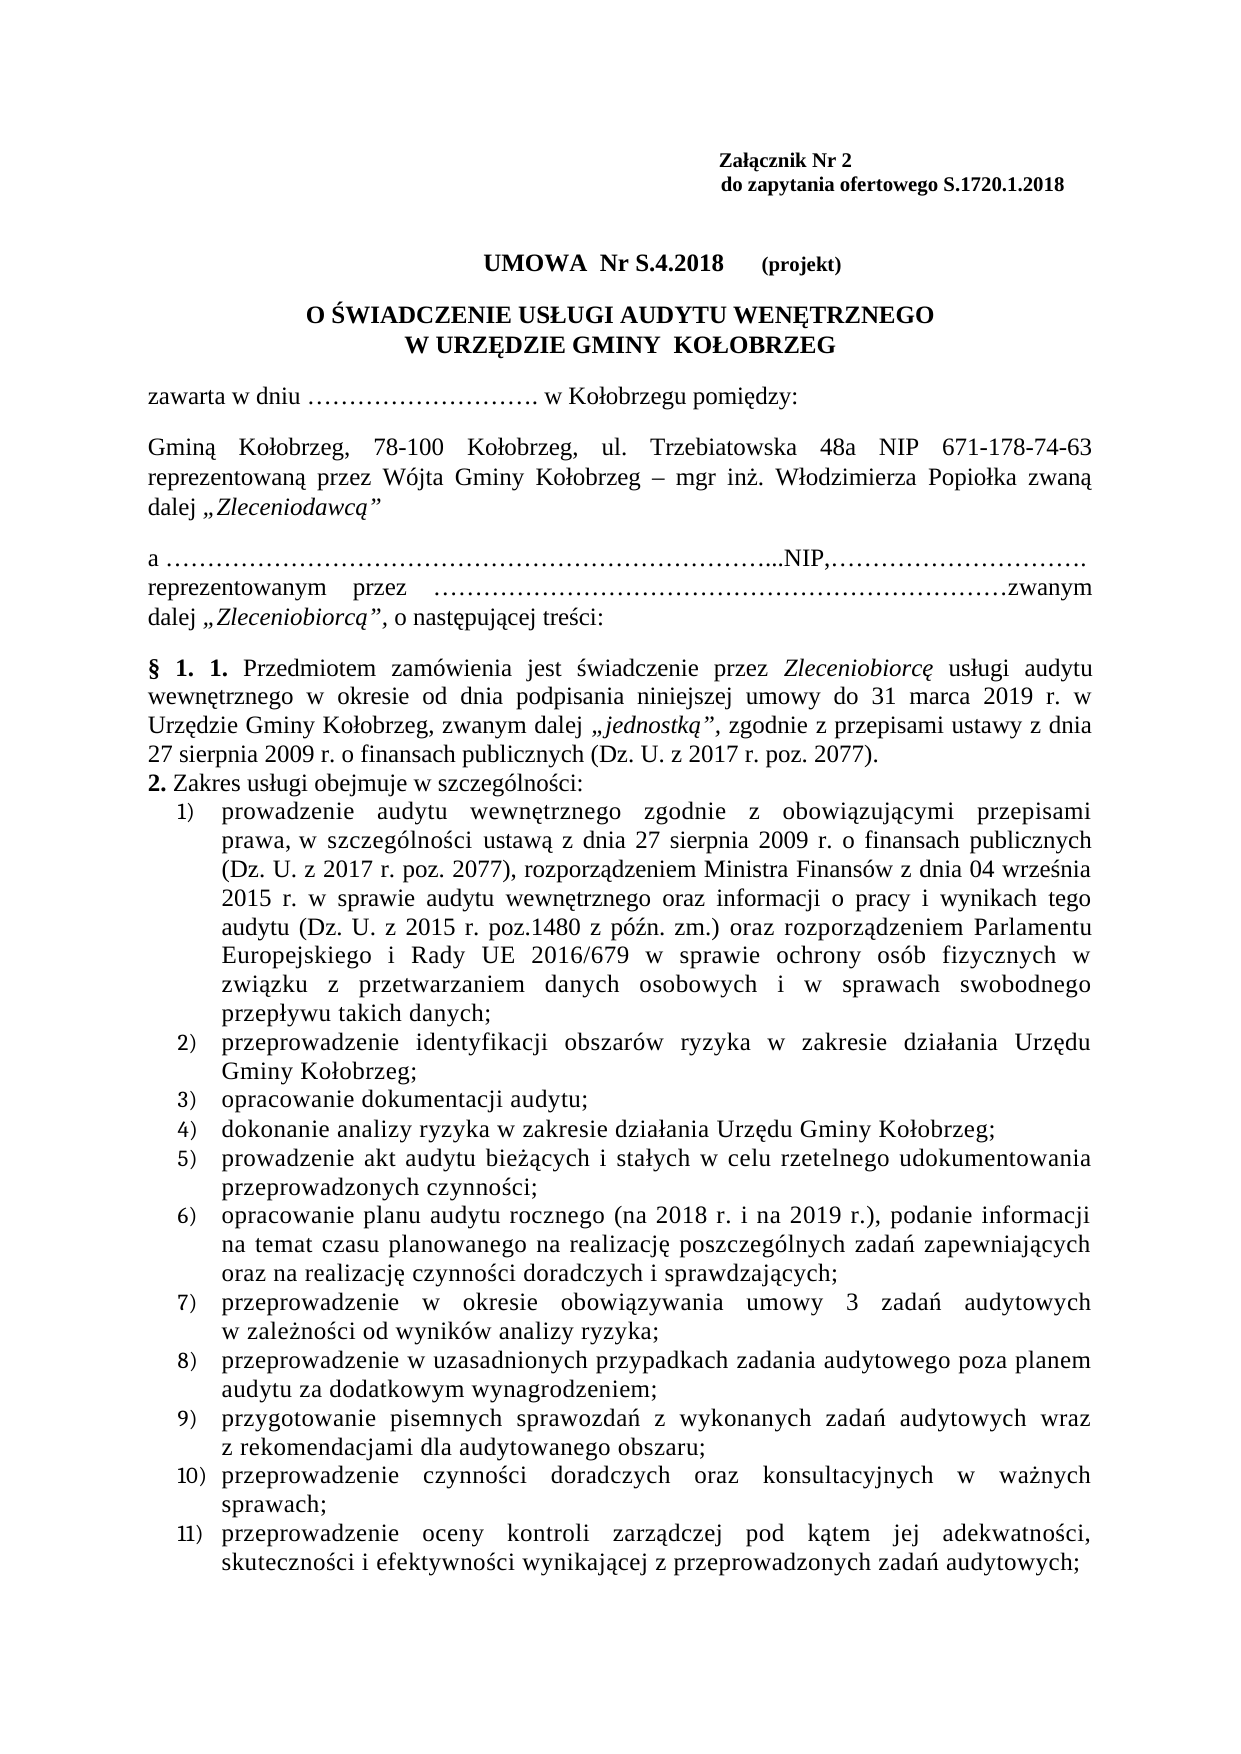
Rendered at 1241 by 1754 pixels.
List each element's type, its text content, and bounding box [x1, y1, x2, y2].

list opracowanie planu audytu rocznego (na 2018 r. i na 2019 r.), podanie informacji na temat czasu planowanego na realizację poszczególnych zadań zapewniających oraz na realizację czynności doradczych i sprawdzających; [177, 1201, 1093, 1287]
text Gminą Kołobrzeg, 78-100 Kołobrzeg, ul. Trzebiatowska 48a NIP 671-178-74-63 reprezentowaną przez Wójta Gminy Kołobrzeg – mgr inż. Włodzimierza Popiołka zwaną dalej „Zleceniodawcą” [148, 432, 1093, 521]
list przygotowanie pisemnych sprawozdań z wykonanych zadań audytowych wraz z rekomendacjami dla audytowanego obszaru; [177, 1403, 1093, 1461]
list opracowanie dokumentacji audytu; [177, 1084, 1093, 1114]
list przeprowadzenie czynności doradczych oraz konsultacyjnych w ważnych sprawach; [177, 1461, 1093, 1518]
list przeprowadzenie w okresie obowiązywania umowy 3 zadań audytowych w zależności od wyników analizy ryzyka; [177, 1287, 1093, 1345]
text 2. Zakres usługi obejmuje w szczególności: [148, 768, 1093, 796]
text zawarta w dniu ………………………. w Kołobrzegu pomiędzy: [148, 381, 1093, 409]
text O ŚWIADCZENIE USŁUGI AUDYTU WENĘTRZNEGO W URZĘDZIE GMINY KOŁOBRZEG [148, 300, 1093, 359]
list przeprowadzenie identyfikacji obszarów ryzyka w zakresie działania Urzędu Gminy Kołobrzeg; [177, 1027, 1093, 1084]
text § 1. 1. Przedmiotem zamówienia jest świadczenie przez Zleceniobiorcę usługi audytu wewnętrznego w okresie od dnia podpisania niniejszej umowy do 31 marca 2019 r. w Urzędzie Gminy Kołobrzeg, zwanym dalej „jednostką”, zgodnie z przepisami ustawy z dnia 27 sierpnia 2009 r. o finansach publicznych (Dz. U. z 2017 r. poz. 2077). [148, 653, 1093, 768]
text a ………………………………………………………………...NIP,…………………………. [148, 543, 1093, 572]
text UMOWA Nr S.4.2018 (projekt) [148, 248, 1093, 277]
list przeprowadzenie oceny kontroli zarządczej pod kątem jej adekwatności, skuteczności i efektywności wynikającej z przeprowadzonych zadań audytowych; [177, 1518, 1093, 1576]
list dokonanie analizy ryzyka w zakresie działania Urzędu Gminy Kołobrzeg; [177, 1114, 1093, 1143]
list prowadzenie audytu wewnętrznego zgodnie z obowiązującymi przepisami prawa, w szczególności ustawą z dnia 27 sierpnia 2009 r. o finansach publicznych (Dz. U. z 2017 r. poz. 2077), rozporządzeniem Ministra Finansów z dnia 04 września 2015 r. w sprawie audytu wewnętrznego oraz informacji o pracy i wynikach tego audytu (Dz. U. z 2015 r. poz.1480 z późn. zm.) oraz rozporządzeniem Parlamentu Europejskiego i Rady UE 2016/679 w sprawie ochrony osób fizycznych w związku z przetwarzaniem danych osobowych i w sprawach swobodnego przepływu takich danych; [177, 796, 1093, 1027]
list prowadzenie akt audytu bieżących i stałych w celu rzetelnego udokumentowania przeprowadzonych czynności; [177, 1143, 1093, 1201]
list przeprowadzenie w uzasadnionych przypadkach zadania audytowego poza planem audytu za dodatkowym wynagrodzeniem; [177, 1345, 1093, 1403]
text do zapytania ofertowego S.1720.1.2018 [148, 172, 1093, 196]
text Załącznik Nr 2 [148, 148, 1093, 172]
text reprezentowanym przez ……………………………………………………………zwanym dalej „Zleceniobiorcą”, o następującej treści: [148, 572, 1093, 631]
